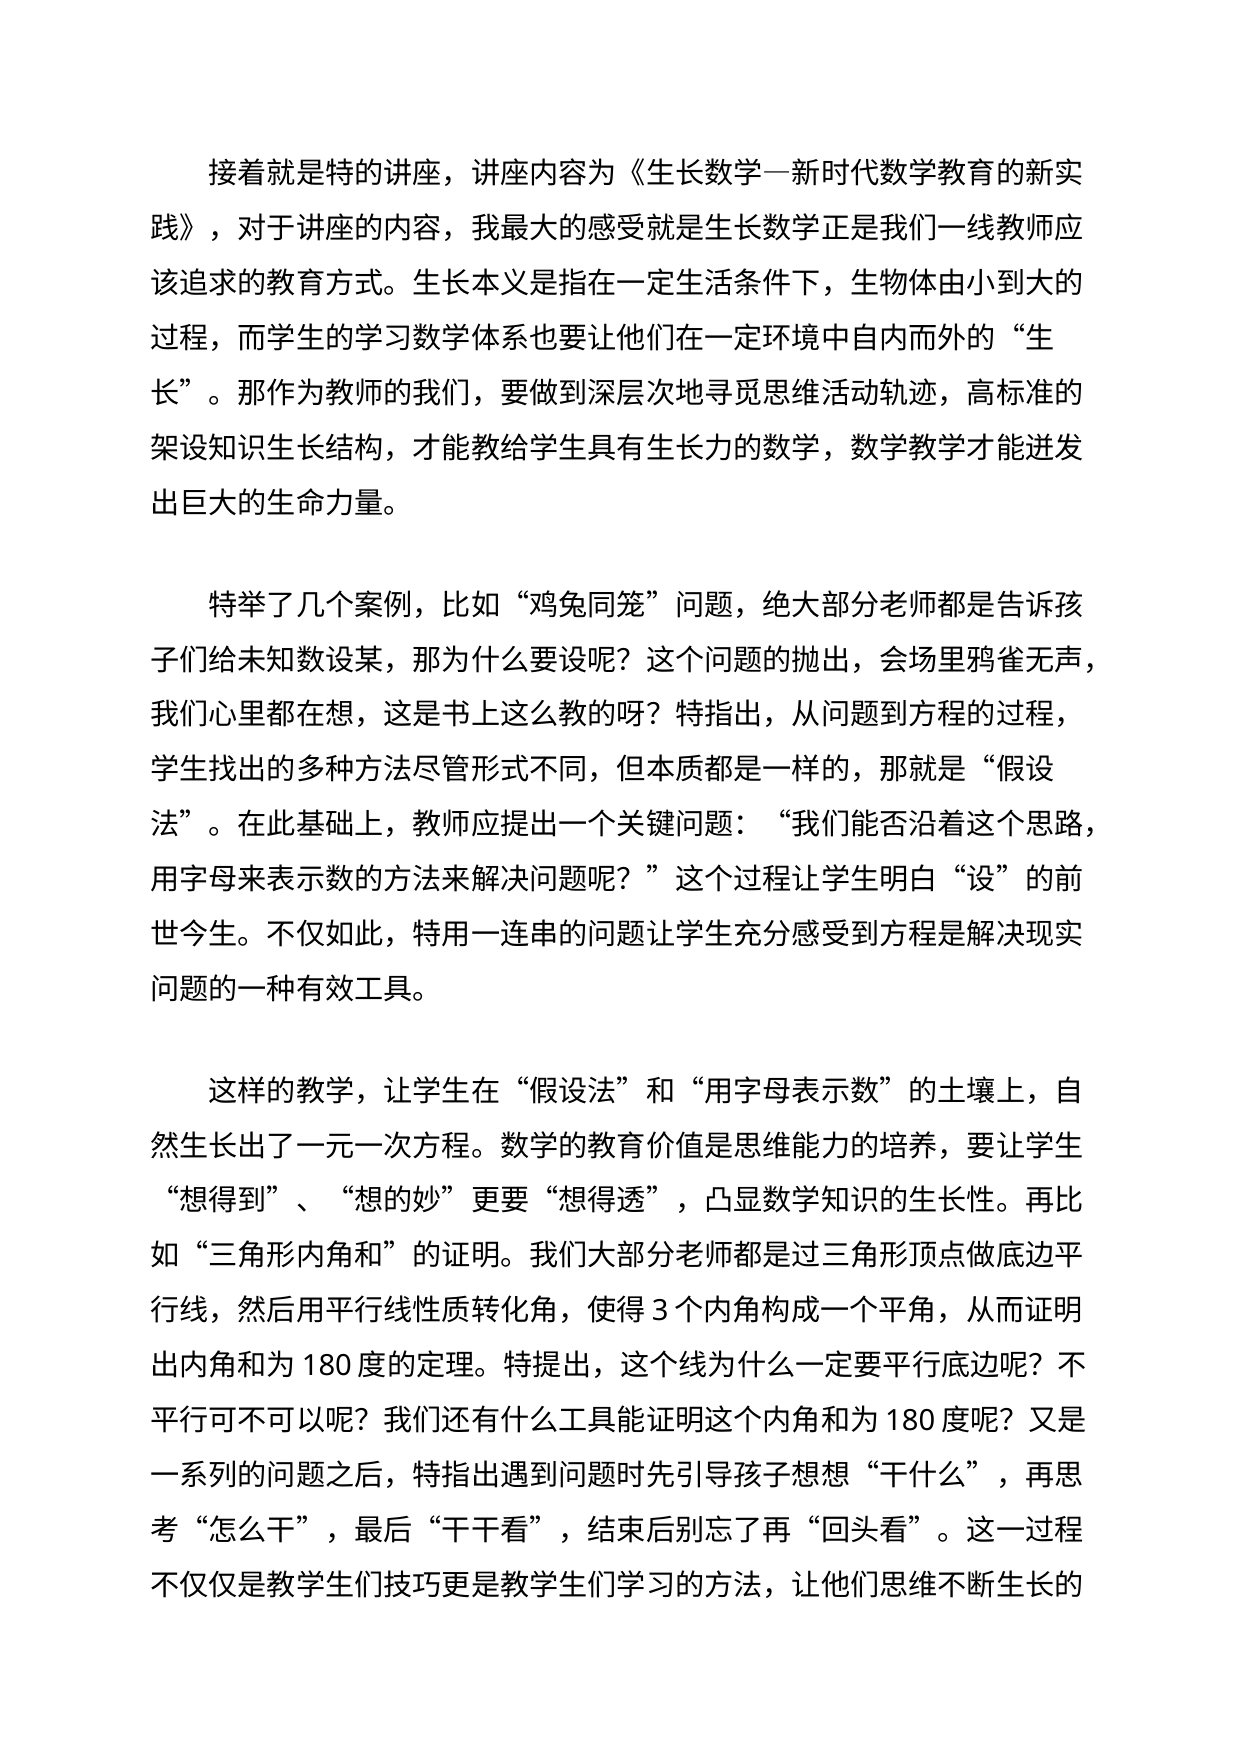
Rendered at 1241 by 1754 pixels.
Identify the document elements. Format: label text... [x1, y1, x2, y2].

text 接着就是特的讲座，讲座内容为《生长数学—新时代数学教育的新实践》，对于讲座的内容，我最大的感受就是生长数学正是我们一线教师应该追求的教育方式。生长本义是指在一定生活条件下，生物体由小到大的过程，而学生的学习数学体系也要让他们在一定环境中自内而外的“生长”。那作为教师的我们，要做到深层次地寻觅思维活动轨迹，高标准的架设知识生长结构，才能教给学生具有生长力的数学，数学教学才能迸发出巨大的生命力量。 [150, 150, 1090, 522]
text 特举了几个案例，比如“鸡兔同笼”问题，绝大部分老师都是告诉孩子们给未知数设某，那为什么要设呢？这个问题的抛出，会场里鸦雀无声，我们心里都在想，这是书上这么教的呀？特指出，从问题到方程的过程，学生找出的多种方法尽管形式不同，但本质都是一样的，那就是“假设法”。在此基础上，教师应提出一个关键问题：“我们能否沿着这个思路，用字母来表示数的方法来解决问题呢？”这个过程让学生明白“设”的前世今生。不仅如此，特用一连串的问题让学生充分感受到方程是解决现实问题的一种有效工具。 [150, 581, 1090, 1008]
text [150, 1067, 1090, 1604]
